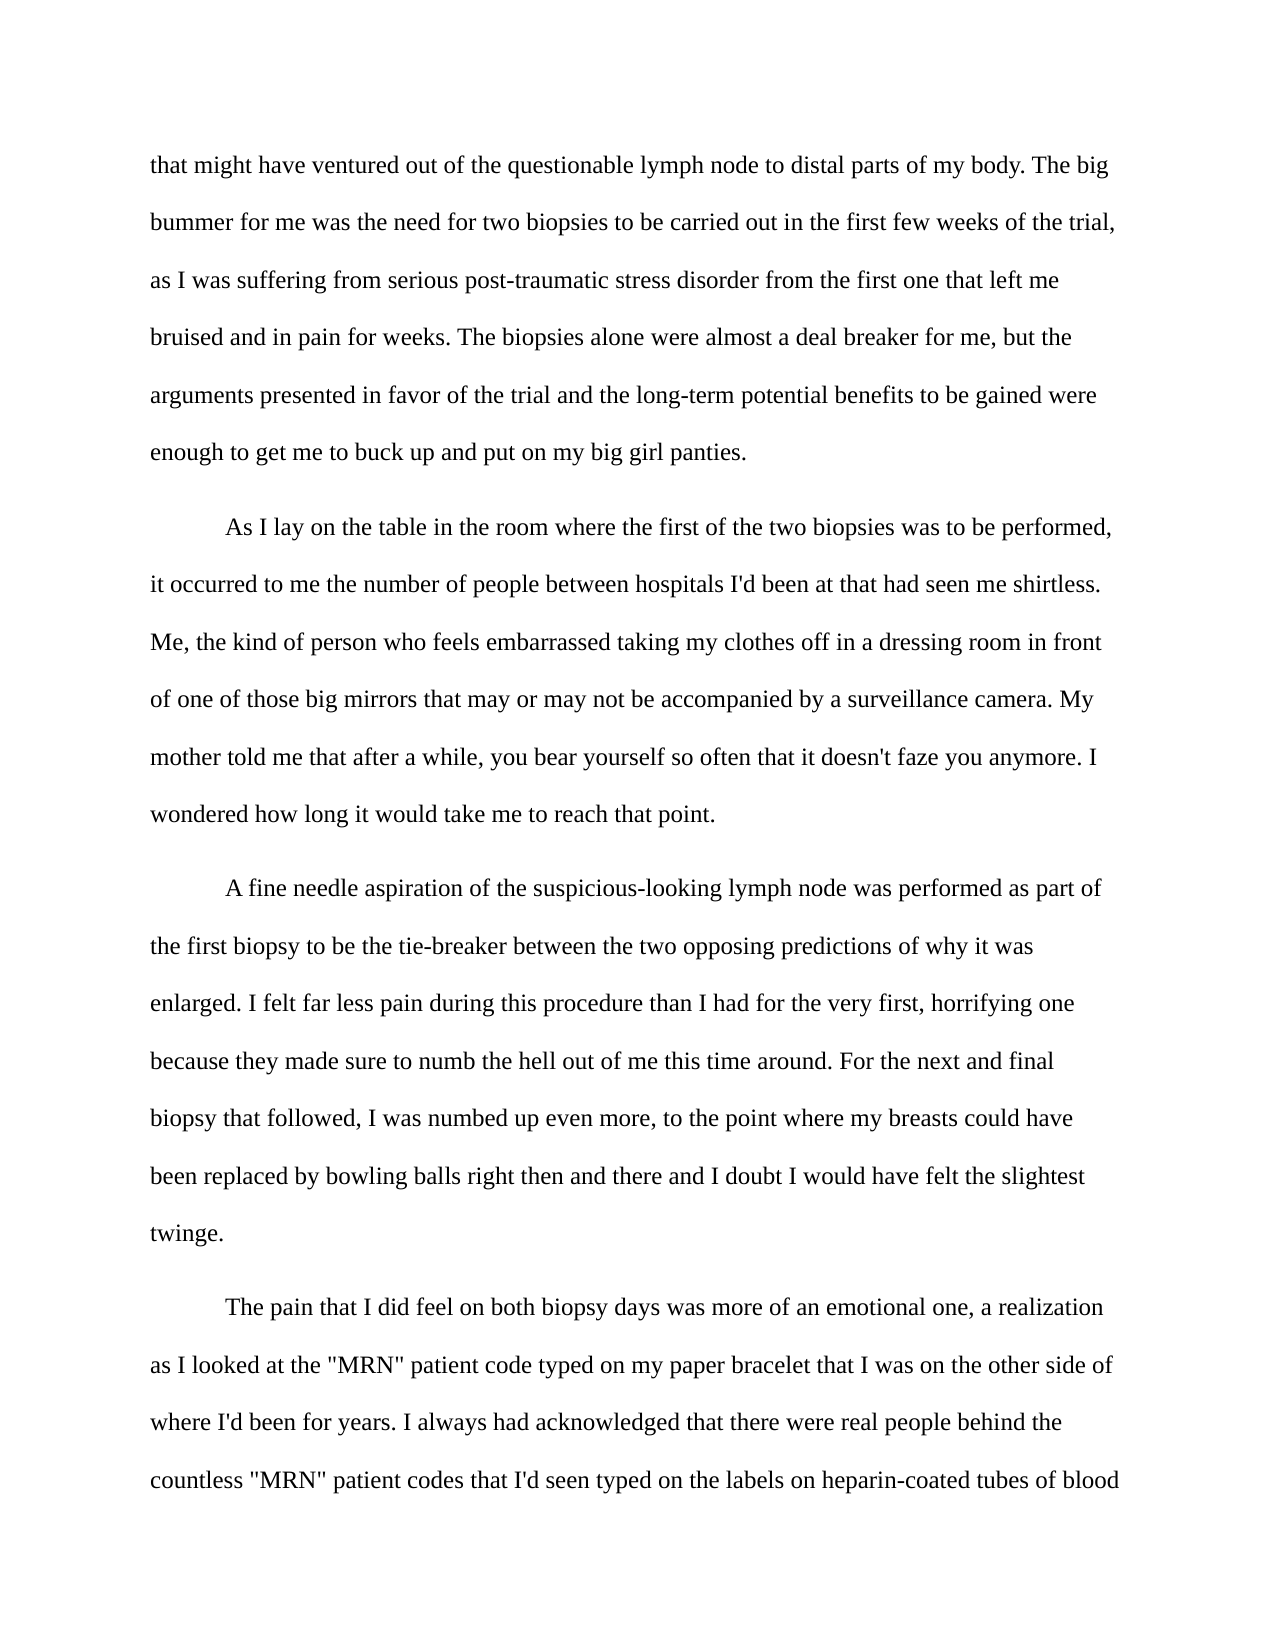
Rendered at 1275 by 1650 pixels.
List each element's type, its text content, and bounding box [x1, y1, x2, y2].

text As I lay on the table in the room where the first of the two biopsies was to be performed, it occurred to me the number of people between hospitals I'd been at that had seen me shirtless. Me, the kind of person who feels embarrassed taking my clothes off in a dressing room in front of one of those big mirrors that may or may not be accompanied by a surveillance camera. My mother told me that after a while, you bear yourself so often that it doesn't faze you anymore. I wondered how long it would take me to reach that point. [150, 512, 1125, 828]
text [150, 150, 1125, 466]
text A fine needle aspiration of the suspicious-looking lymph node was performed as part of the first biopsy to be the tie-breaker between the two opposing predictions of why it was enlarged. I felt far less pain during this procedure than I had for the very first, horrifying one because they made sure to numb the hell out of me this time around. For the next and final biopsy that followed, I was numbed up even more, to the point where my breasts could have been replaced by bowling balls right then and there and I doubt I would have felt the slightest twinge. [150, 873, 1125, 1247]
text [150, 1292, 1125, 1494]
